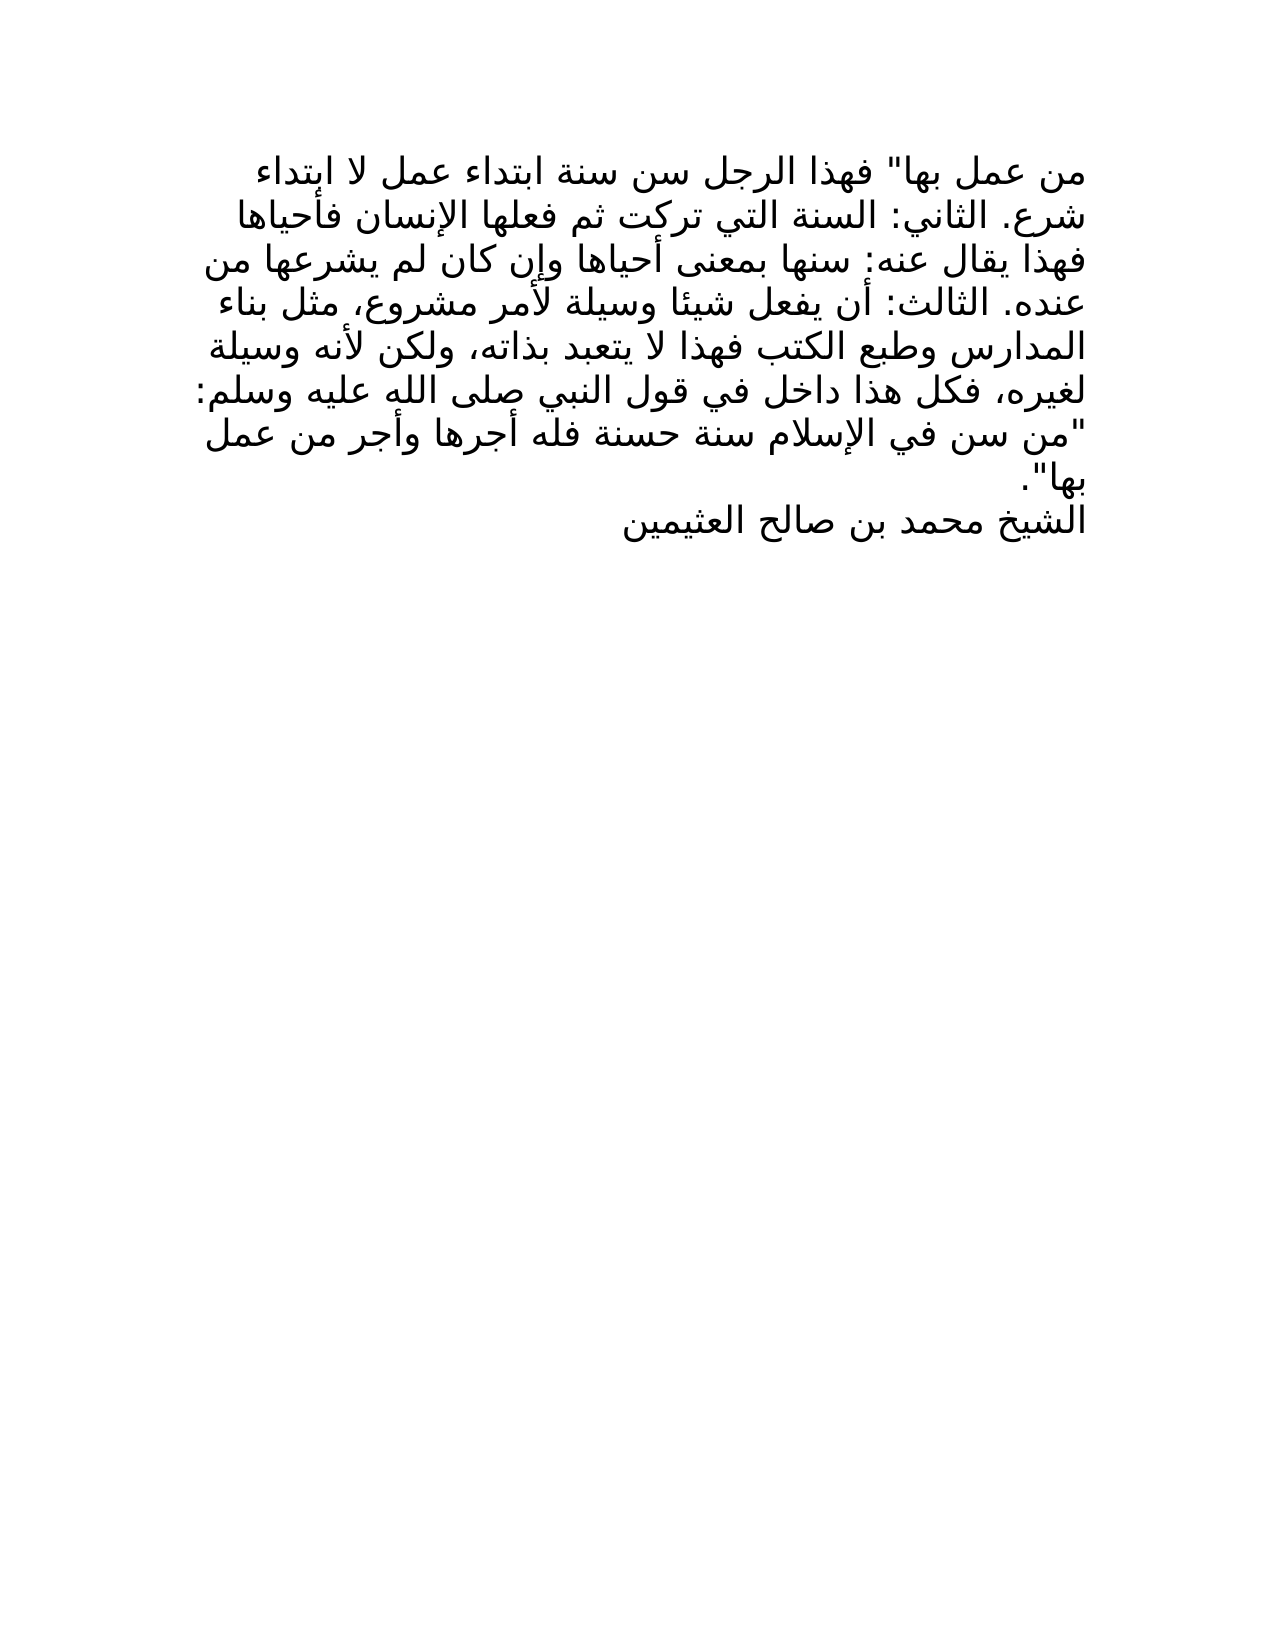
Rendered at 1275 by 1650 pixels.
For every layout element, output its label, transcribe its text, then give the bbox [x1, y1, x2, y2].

text الشيخ محمد بن صالح العثيمين [187, 499, 1087, 543]
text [187, 150, 1087, 499]
